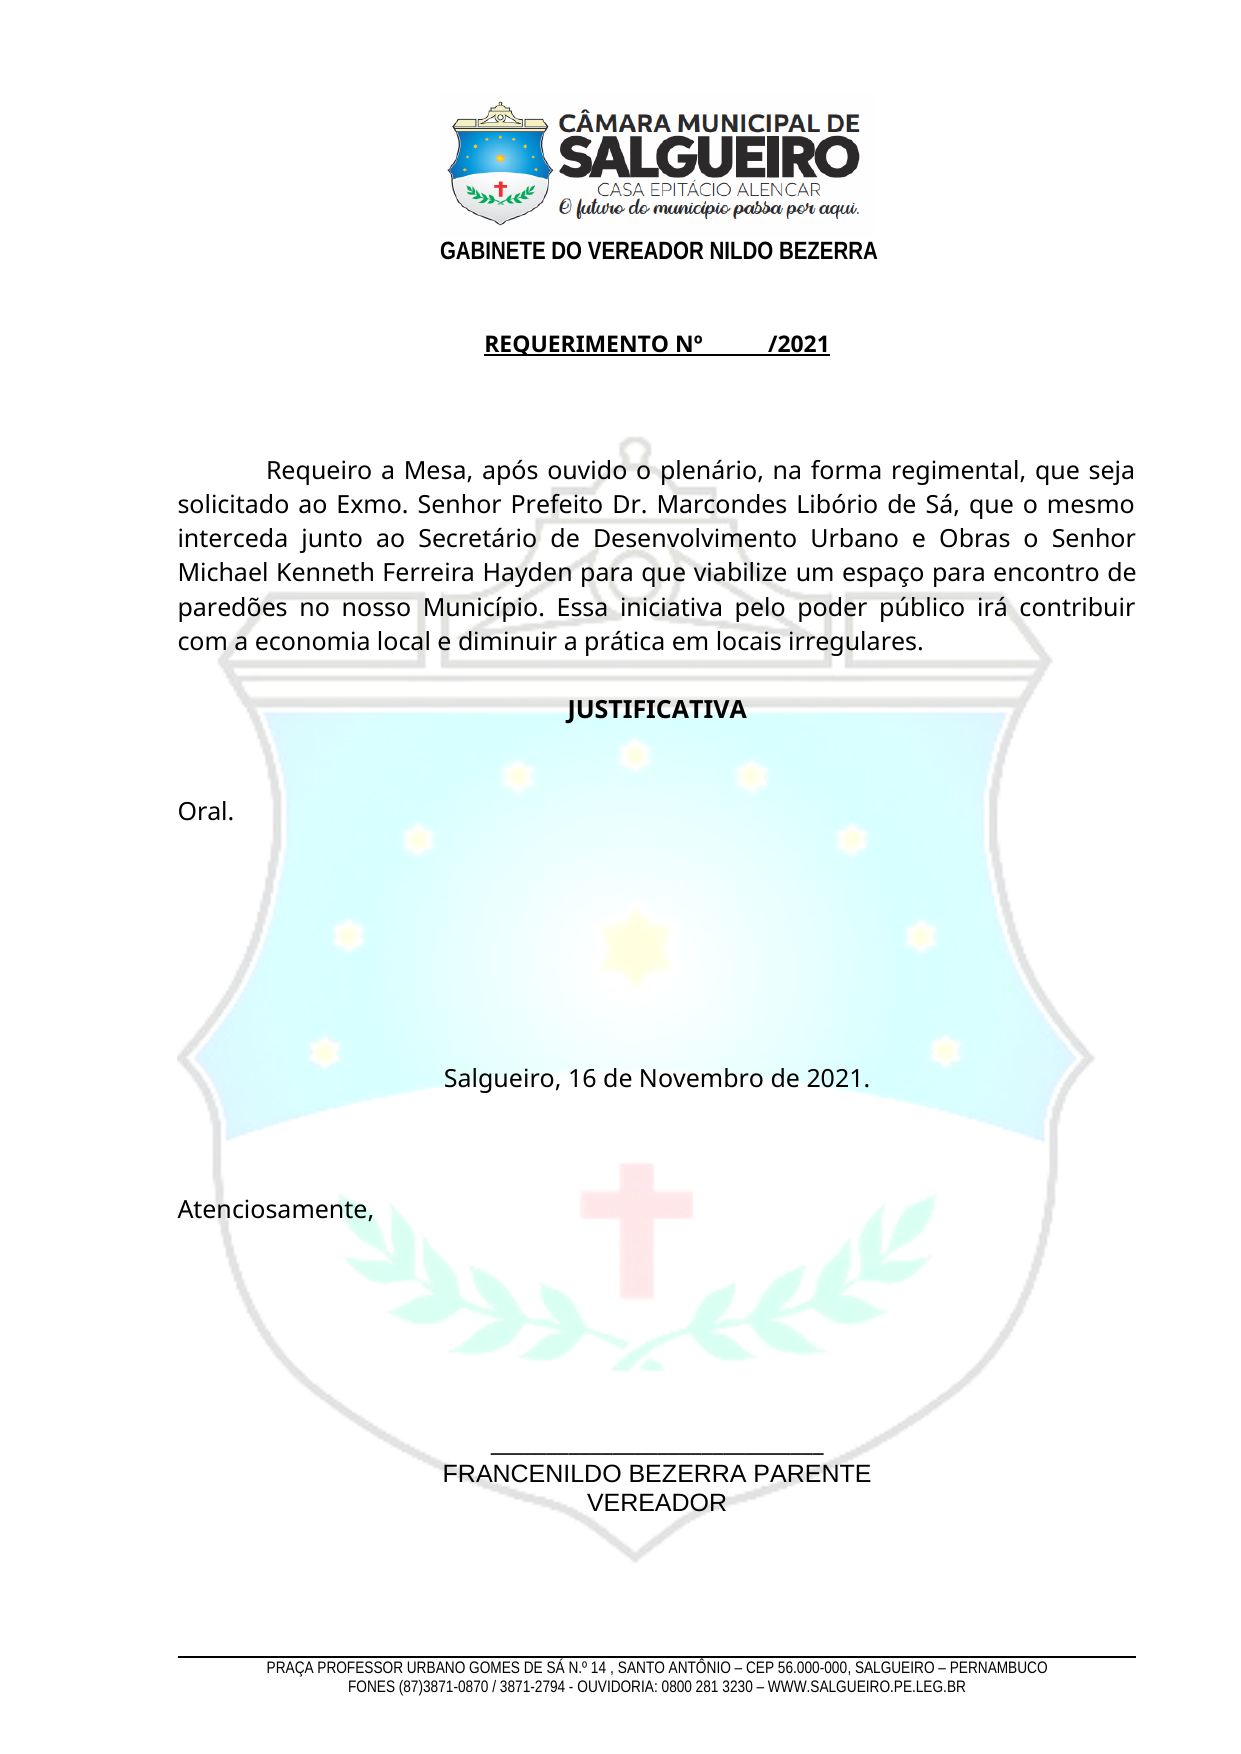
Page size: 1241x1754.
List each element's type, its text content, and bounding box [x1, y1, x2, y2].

picture [440, 93, 874, 237]
text VEREADOR [177, 1488, 1137, 1516]
text Atenciosamente, [177, 1192, 1137, 1226]
text ______________________________ [177, 1425, 1137, 1459]
text REQUERIMENTO Nº /2021 [177, 328, 1137, 359]
text Salgueiro, 16 de Novembro de 2021. [177, 1061, 1137, 1095]
text FRANCENILDO BEZERRA PARENTE [177, 1459, 1137, 1488]
text JUSTIFICATIVA [177, 691, 1137, 725]
text Requeiro a Mesa, após ouvido o plenário, na forma regimental, que seja solicitado ao Exmo. Senhor Prefeito Dr. Marcondes Libório de Sá, que o mesmo interceda junto ao Secretário de Desenvolvimento Urbano e Obras o Senhor Michael Kenneth Ferreira Hayden para que viabilize um espaço para encontro de paredões no nosso Município. Essa iniciativa pelo poder público irá contribuir com a economia local e diminuir a prática em locais irregulares. [177, 453, 1137, 657]
text Oral. [177, 793, 1137, 828]
